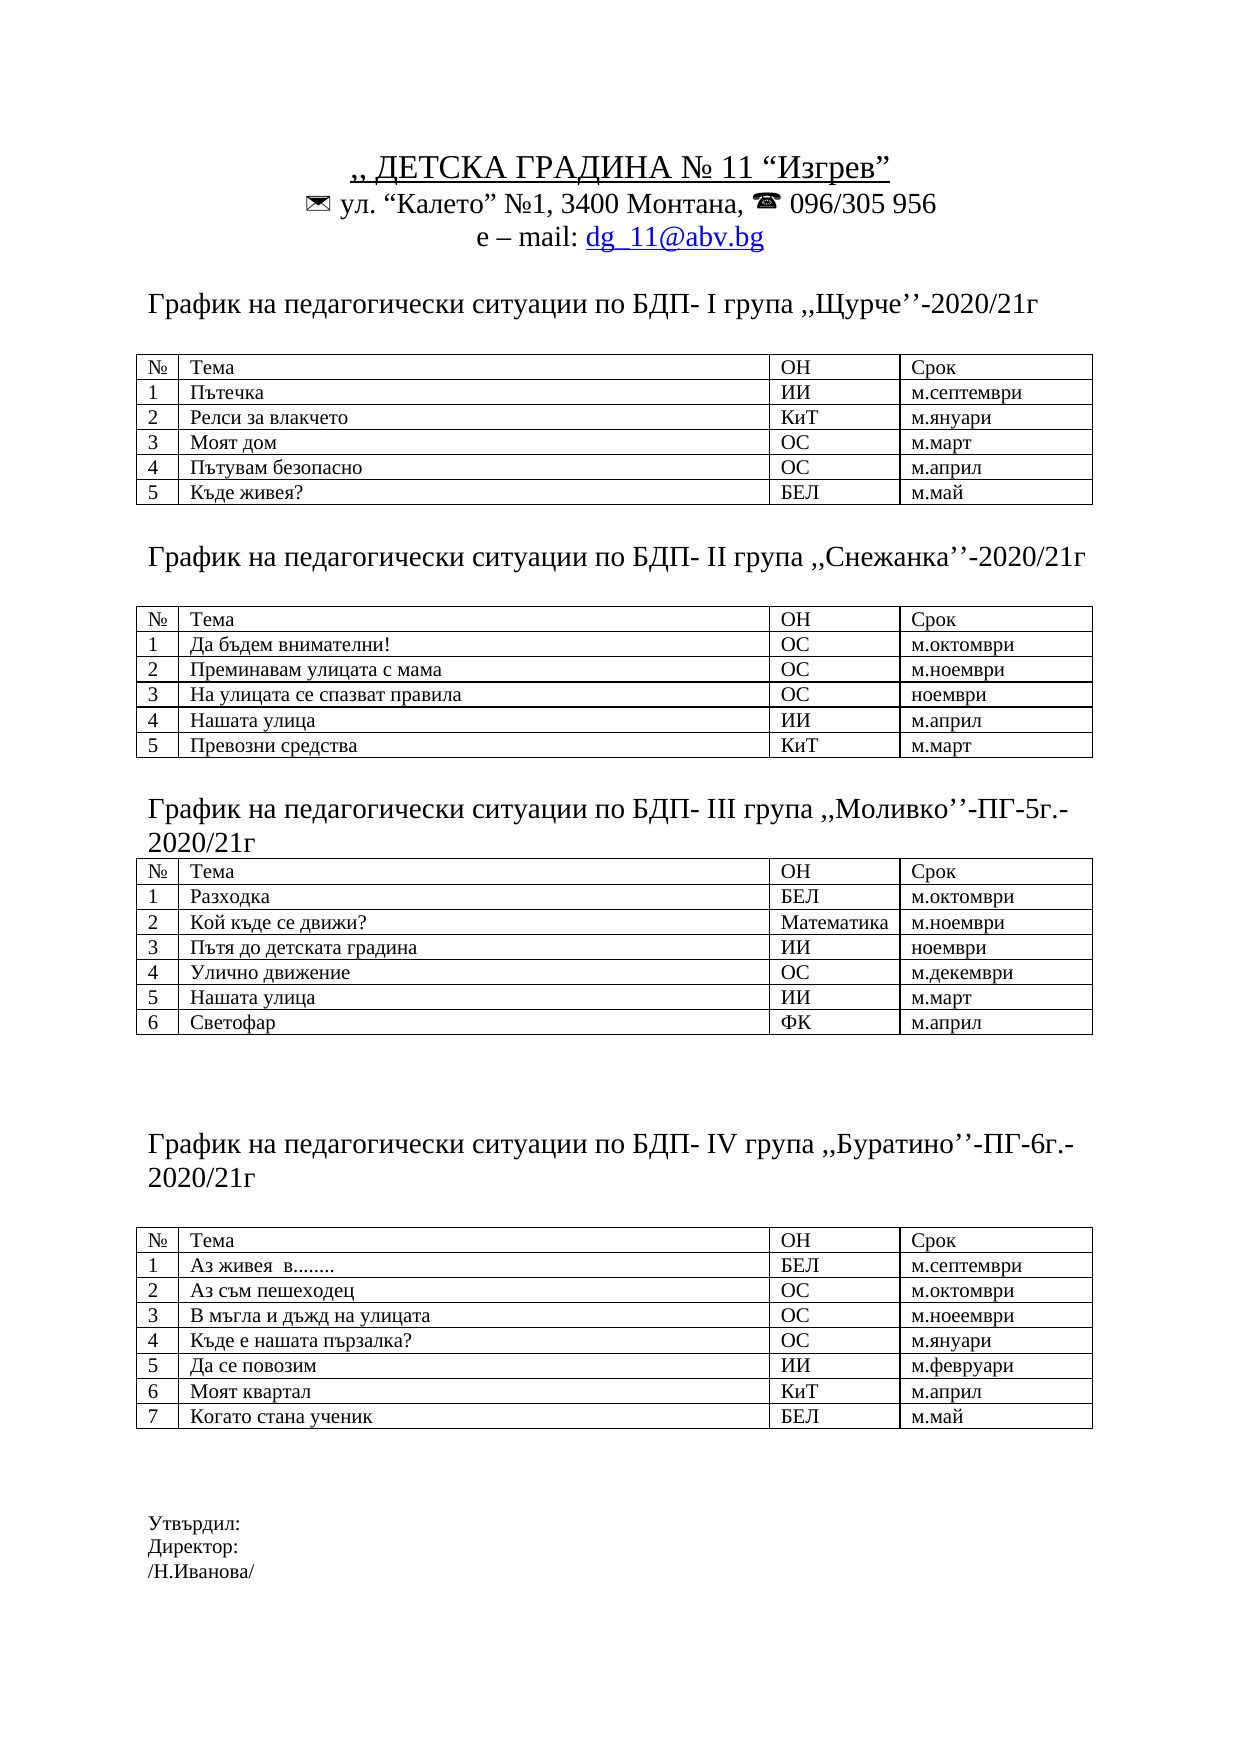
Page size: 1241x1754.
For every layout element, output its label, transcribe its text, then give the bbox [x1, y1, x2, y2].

table_cell КиТ [770, 405, 899, 429]
table_header № [137, 859, 178, 883]
table_header № [137, 1228, 178, 1252]
table_cell 3 [137, 683, 178, 706]
text График на педагогически ситуации по БДП- I група ,,Щурче’’-2020/21г [148, 287, 1093, 320]
text График на педагогически ситуации по БДП- III група ,,Моливко’’-ПГ-5г.-2020/21г [148, 791, 1093, 858]
table_cell ОС [770, 430, 899, 454]
table_cell м.септември [901, 380, 1092, 404]
table_cell ИИ [770, 380, 899, 404]
table_cell м.ноеември [901, 1303, 1092, 1327]
table_cell ОС [770, 683, 899, 706]
table_cell ОС [770, 960, 899, 984]
table_header ОН [770, 1228, 899, 1252]
table_cell Моят дом [179, 430, 769, 454]
title ,, ДЕТСКА ГРАДИНА № 11 “Изгрев” [148, 148, 1093, 186]
table_cell БЕЛ [770, 885, 899, 908]
table_cell Да се повозим [179, 1354, 769, 1377]
table_cell 5 [137, 985, 178, 1009]
table_cell 2 [137, 910, 178, 934]
table_cell 4 [137, 960, 178, 984]
table_cell ноември [901, 683, 1092, 706]
table_cell ОС [770, 1303, 899, 1327]
table_cell 4 [137, 1328, 178, 1352]
table_cell Моят квартал [179, 1379, 769, 1403]
table_header Тема [179, 859, 769, 883]
table_cell ОС [770, 1328, 899, 1352]
table_cell м.октомври [901, 885, 1092, 908]
table_cell 3 [137, 1303, 178, 1327]
table_header № [137, 355, 178, 379]
table_header Тема [179, 607, 769, 631]
table_cell КиТ [770, 733, 899, 757]
table_cell ОС [770, 657, 899, 681]
table_cell КиТ [770, 1379, 899, 1403]
table_header Тема [179, 355, 769, 379]
table_cell Светофар [179, 1010, 769, 1034]
table_cell Нашата улица [179, 985, 769, 1009]
table_cell БЕЛ [770, 1253, 899, 1277]
table_header Срок [901, 859, 1092, 883]
table_cell Аз съм пешеходец [179, 1278, 769, 1302]
table_cell 2 [137, 657, 178, 681]
table_cell м.април [901, 455, 1092, 479]
table_cell м.ноември [901, 657, 1092, 681]
table_cell м.декември [901, 960, 1092, 984]
table_header № [137, 607, 178, 631]
table_cell м.май [901, 1404, 1092, 1428]
table_cell 4 [137, 455, 178, 479]
table_cell 5 [137, 480, 178, 504]
text Утвърдил: [148, 1510, 1093, 1534]
table_cell ИИ [770, 708, 899, 732]
table_cell 3 [137, 430, 178, 454]
table_cell Пътя до детската градина [179, 935, 769, 959]
table_cell 7 [137, 1404, 178, 1428]
table_cell Да бъдем внимателни! [179, 632, 769, 656]
subtitle ул. “Калето” №1, 3400 Монтана, 096/305 956 [148, 186, 1093, 219]
text График на педагогически ситуации по БДП- II група ,,Снежанка’’-2020/21г [148, 539, 1093, 572]
table_cell ФК [770, 1010, 899, 1034]
table_cell Къде живея? [179, 480, 769, 504]
table_cell 2 [137, 405, 178, 429]
table_cell м.октомври [901, 1278, 1092, 1302]
table_cell ОС [770, 1278, 899, 1302]
text Директор: [148, 1534, 1093, 1558]
table_cell ИИ [770, 935, 899, 959]
table_cell ИИ [770, 1354, 899, 1377]
table_cell БЕЛ [770, 480, 899, 504]
table_cell Нашата улица [179, 708, 769, 732]
table_cell 1 [137, 885, 178, 908]
table_cell м.октомври [901, 632, 1092, 656]
table_cell м.март [901, 430, 1092, 454]
table_cell м.март [901, 985, 1092, 1009]
table_cell м.януари [901, 405, 1092, 429]
table_cell 5 [137, 733, 178, 757]
table_cell Релси за влакчето [179, 405, 769, 429]
table_cell м.март [901, 733, 1092, 757]
table_cell м.ноември [901, 910, 1092, 934]
table_cell 6 [137, 1379, 178, 1403]
table_cell На улицата се спазват правила [179, 683, 769, 706]
table_cell ОС [770, 632, 899, 656]
text /Н.Иванова/ [148, 1558, 1093, 1583]
table_cell м.април [901, 1379, 1092, 1403]
table_cell 1 [137, 632, 178, 656]
table_cell ноември [901, 935, 1092, 959]
table_cell Математика [770, 910, 899, 934]
table_header ОН [770, 859, 899, 883]
table_header ОН [770, 607, 899, 631]
table_cell Пътечка [179, 380, 769, 404]
table_cell Разходка [179, 885, 769, 908]
table_cell м.януари [901, 1328, 1092, 1352]
table_cell 3 [137, 935, 178, 959]
table_header Срок [901, 607, 1092, 631]
table_cell Кой къде се движи? [179, 910, 769, 934]
table_cell 4 [137, 708, 178, 732]
table_cell Пътувам безопасно [179, 455, 769, 479]
table_header ОН [770, 355, 899, 379]
table_cell Аз живея в........ [179, 1253, 769, 1277]
text График на педагогически ситуации по БДП- IV група ,,Буратино’’-ПГ-6г.-2020/21г [148, 1126, 1093, 1193]
table_cell Къде е нашата пързалка? [179, 1328, 769, 1352]
table_cell 5 [137, 1354, 178, 1377]
table_cell м.септември [901, 1253, 1092, 1277]
text е – mail: dg_11@abv.bg [148, 219, 1093, 253]
table_header Срок [901, 1228, 1092, 1252]
table_cell м.май [901, 480, 1092, 504]
table_cell Превозни средства [179, 733, 769, 757]
table_cell ИИ [770, 985, 899, 1009]
table_cell Преминавам улицата с мама [179, 657, 769, 681]
table_cell м.април [901, 1010, 1092, 1034]
table_cell В мъгла и дъжд на улицата [179, 1303, 769, 1327]
table_cell Когато стана ученик [179, 1404, 769, 1428]
table_cell 2 [137, 1278, 178, 1302]
table_cell 6 [137, 1010, 178, 1034]
table_cell ОС [770, 455, 899, 479]
table_cell БЕЛ [770, 1404, 899, 1428]
table_cell 1 [137, 380, 178, 404]
table_header Тема [179, 1228, 769, 1252]
table_cell Улично движение [179, 960, 769, 984]
table_header Срок [901, 355, 1092, 379]
table_cell 1 [137, 1253, 178, 1277]
table_cell м.февруари [901, 1354, 1092, 1377]
table_cell м.април [901, 708, 1092, 732]
